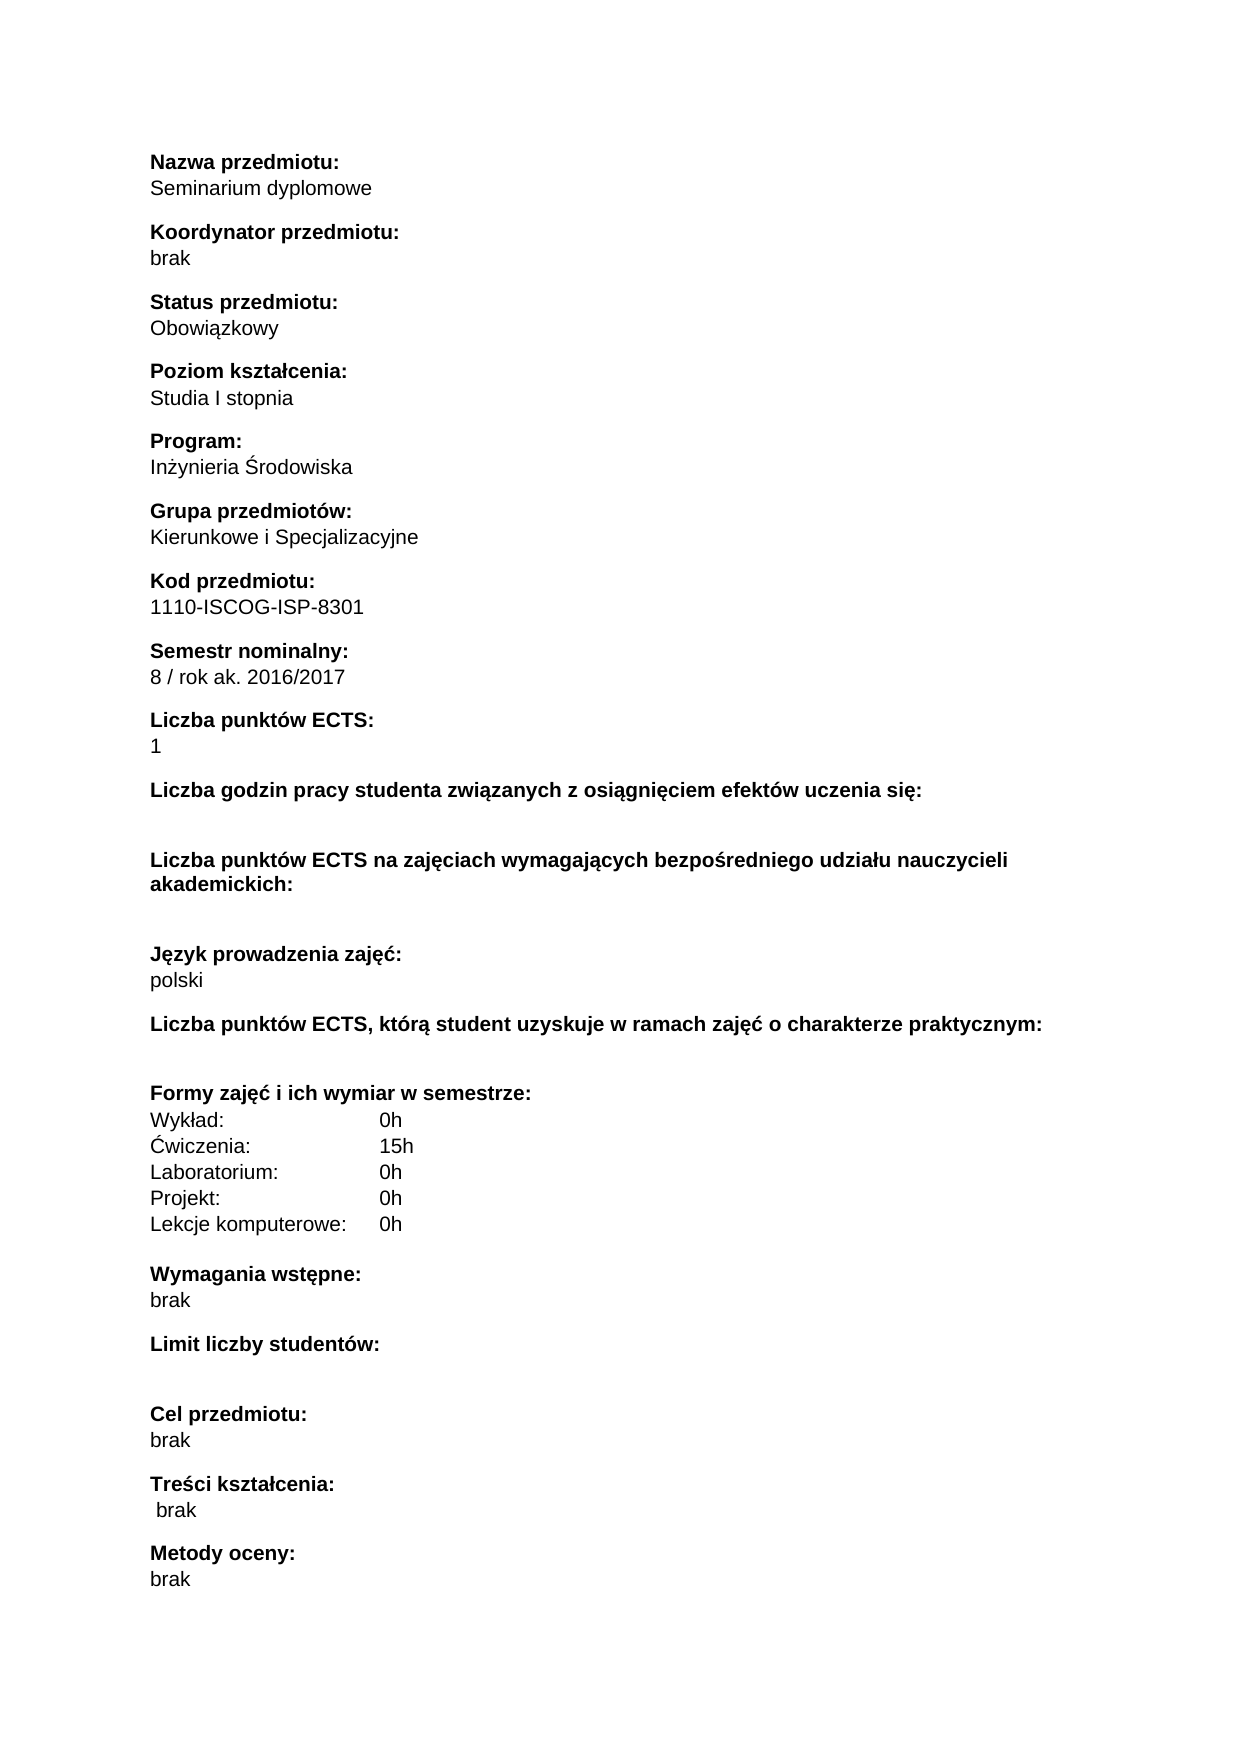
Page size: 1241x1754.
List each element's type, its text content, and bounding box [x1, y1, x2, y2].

text Status przedmiotu: [150, 289, 1090, 313]
text Formy zajęć i ich wymiar w semestrze: [150, 1081, 1090, 1105]
table_header Wykład: [140, 1108, 367, 1132]
table_cell Laboratorium: [140, 1160, 367, 1184]
text brak [150, 1288, 1090, 1312]
text Język prowadzenia zajęć: [150, 942, 1090, 966]
text Liczba punktów ECTS: [150, 708, 1090, 732]
text Wymagania wstępne: [150, 1262, 1090, 1286]
text Poziom kształcenia: [150, 359, 1090, 383]
text brak [150, 246, 1090, 270]
text Kierunkowe i Specjalizacyjne [150, 525, 1090, 549]
table_cell Projekt: [140, 1186, 367, 1210]
text Treści kształcenia: [150, 1471, 1090, 1495]
table_cell 15h [369, 1132, 597, 1158]
table_cell 0h [369, 1184, 597, 1210]
text Nazwa przedmiotu: [150, 150, 1090, 174]
table_cell 0h [369, 1210, 597, 1236]
text Limit liczby studentów: [150, 1332, 1090, 1356]
table_cell Lekcje komputerowe: [140, 1212, 367, 1236]
text polski [150, 968, 1090, 992]
text 1110-ISCOG-ISP-8301 [150, 595, 1090, 619]
text Seminarium dyplomowe [150, 176, 1090, 200]
text Liczba punktów ECTS, którą student uzyskuje w ramach zajęć o charakterze praktycznym: [150, 1011, 1090, 1035]
text 8 / rok ak. 2016/2017 [150, 664, 1090, 688]
text Kod przedmiotu: [150, 569, 1090, 593]
text Grupa przedmiotów: [150, 499, 1090, 523]
text Cel przedmiotu: [150, 1402, 1090, 1426]
text Obowiązkowy [150, 316, 1090, 339]
text Metody oceny: [150, 1541, 1090, 1565]
text Inżynieria Środowiska [150, 455, 1090, 479]
text Program: [150, 429, 1090, 453]
text 1 [150, 734, 1090, 758]
text brak [150, 1567, 1090, 1591]
text brak [150, 1428, 1090, 1452]
table_header 0h [369, 1108, 597, 1132]
table_cell 0h [369, 1158, 597, 1184]
text Liczba godzin pracy studenta związanych z osiągnięciem efektów uczenia się: [150, 778, 1090, 802]
text Koordynator przedmiotu: [150, 220, 1090, 244]
text Liczba punktów ECTS na zajęciach wymagających bezpośredniego udziału nauczycieli akademickich: [150, 848, 1090, 896]
table_cell Ćwiczenia: [140, 1134, 367, 1158]
text Studia I stopnia [150, 385, 1090, 409]
text Semestr nominalny: [150, 638, 1090, 662]
text brak [150, 1497, 1090, 1521]
